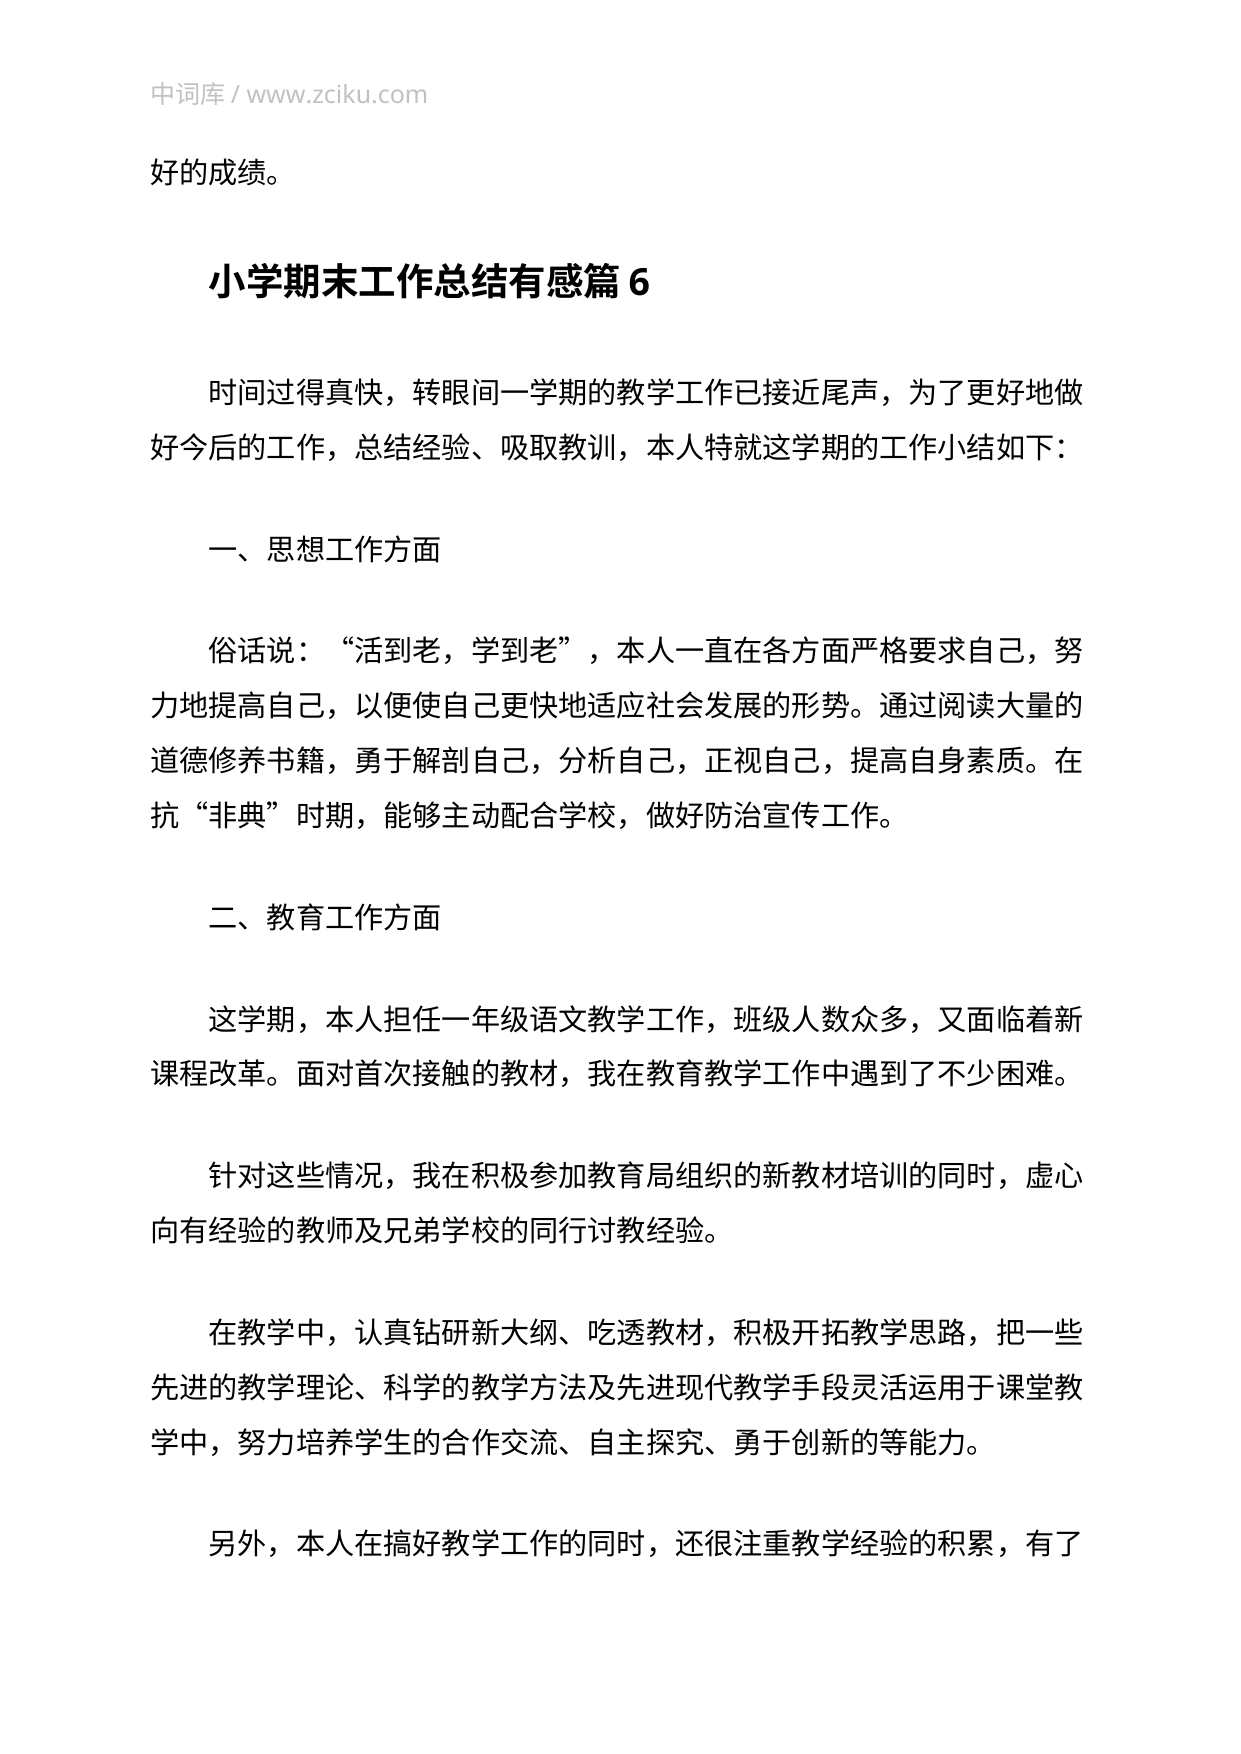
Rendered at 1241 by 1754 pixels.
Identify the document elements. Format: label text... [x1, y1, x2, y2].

text 时间过得真快，转眼间一学期的教学工作已接近尾声，为了更好地做好今后的工作，总结经验、吸取教训，本人特就这学期的工作小结如下： [150, 369, 1090, 467]
text 在教学中，认真钻研新大纲、吃透教材，积极开拓教学思路，把一些先进的教学理论、科学的教学方法及先进现代教学手段灵活运用于课堂教学中，努力培养学生的合作交流、自主探究、勇于创新的等能力。 [150, 1309, 1090, 1461]
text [150, 1521, 1090, 1563]
text 二、教育工作方面 [150, 894, 1090, 937]
text 俗话说：“活到老，学到老”，本人一直在各方面严格要求自己，努力地提高自己，以便使自己更快地适应社会发展的形势。通过阅读大量的道德修养书籍，勇于解剖自己，分析自己，正视自己，提高自身素质。在抗“非典”时期，能够主动配合学校，做好防治宣传工作。 [150, 628, 1090, 835]
text 小学期末工作总结有感篇6 [150, 252, 1090, 306]
text 这学期，本人担任一年级语文教学工作，班级人数众多，又面临着新课程改革。面对首次接触的教材，我在教育教学工作中遇到了不少困难。 [150, 996, 1090, 1093]
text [150, 150, 1090, 192]
text 针对这些情况，我在积极参加教育局组织的新教材培训的同时，虚心向有经验的教师及兄弟学校的同行讨教经验。 [150, 1153, 1090, 1250]
text 一、思想工作方面 [150, 526, 1090, 568]
